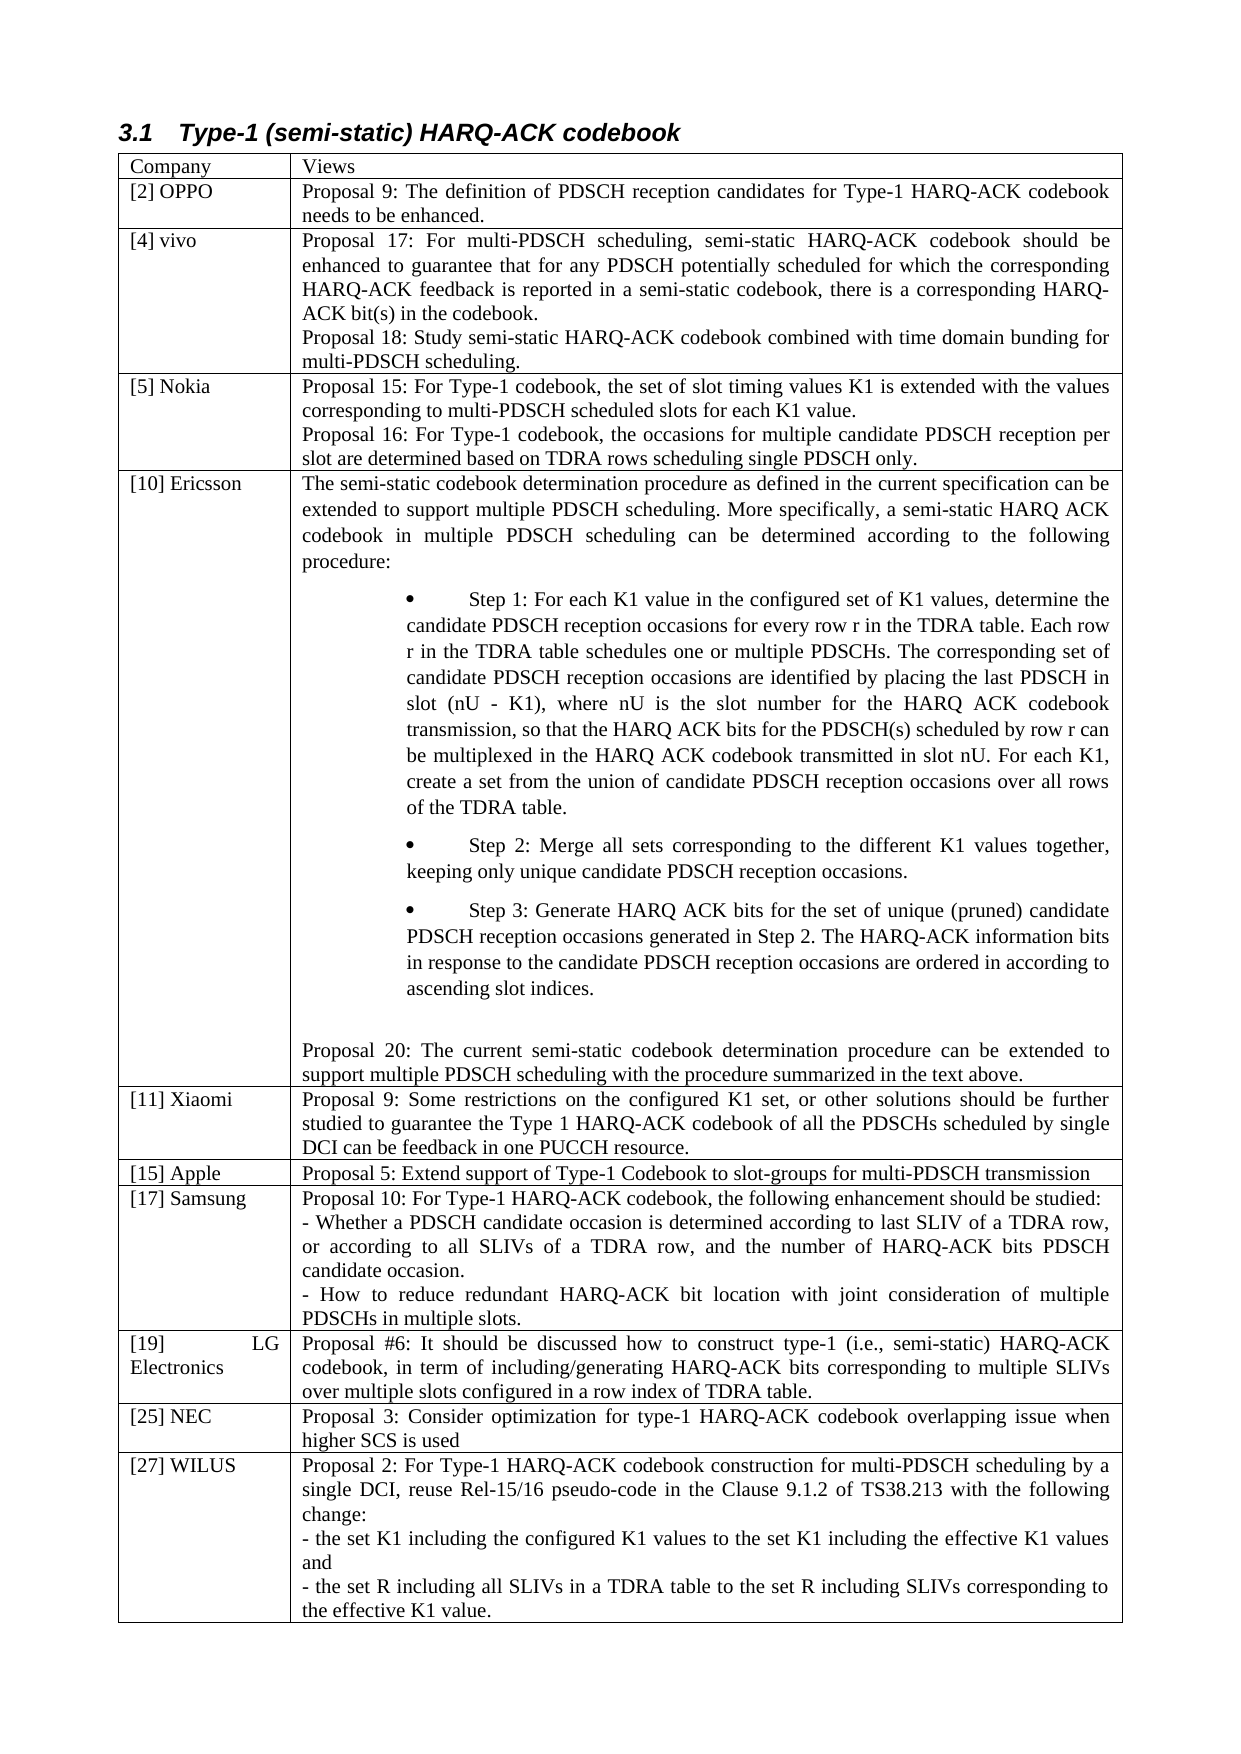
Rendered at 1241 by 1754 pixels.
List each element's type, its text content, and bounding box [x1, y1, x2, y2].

table_header Views [291, 154, 1122, 178]
table_cell [15] Apple [119, 1160, 290, 1184]
table_cell The semi-static codebook determination procedure as defined in the current specification can be extended to support multiple PDSCH scheduling. More specifically, a semi-static HARQ ACK codebook in multiple PDSCH scheduling can be determined according to the following procedure: Step 1: For each K1 value in the configured set of K1 values, determine the candidate PDSCH reception occasions for every row r in the TDRA table. Each row r in the TDRA table schedules one or multiple PDSCHs. The corresponding set of candidate PDSCH reception occasions are identified by placing the last PDSCH in slot (nU - K1), where nU is the slot number for the HARQ ACK codebook transmission, so that the HARQ ACK bits for the PDSCH(s) scheduled by row r can be multiplexed in the HARQ ACK codebook transmitted in slot nU. For each K1, create a set from the union of candidate PDSCH reception occasions over all rows of the TDRA table. Step 2: Merge all sets corresponding to the different K1 values together, keeping only unique candidate PDSCH reception occasions. Step 3: Generate HARQ ACK bits for the set of unique (pruned) candidate PDSCH reception occasions generated in Step 2. The HARQ-ACK information bits in response to the candidate PDSCH reception occasions are ordered in according to ascending slot indices. Proposal 20: The current semi-static codebook determination procedure can be extended to support multiple PDSCH scheduling with the procedure summarized in the text above. [291, 471, 1122, 1086]
table_header Company [119, 154, 290, 178]
table_cell Proposal 3: Consider optimization for type-1 HARQ-ACK codebook overlapping issue when higher SCS is used [291, 1404, 1122, 1452]
table_cell Proposal 2: For Type-1 HARQ-ACK codebook construction for multi-PDSCH scheduling by a single DCI, reuse Rel-15/16 pseudo-code in the Clause 9.1.2 of TS38.213 with the following change: - the set K1 including the configured K1 values to the set K1 including the effective K1 values and - the set R including all SLIVs in a TDRA table to the set R including SLIVs corresponding to the effective K1 value. [291, 1453, 1122, 1622]
table_cell Proposal 15: For Type-1 codebook, the set of slot timing values K1 is extended with the values corresponding to multi-PDSCH scheduled slots for each K1 value. Proposal 16: For Type-1 codebook, the occasions for multiple candidate PDSCH reception per slot are determined based on TDRA rows scheduling single PDSCH only. [291, 374, 1122, 470]
table_cell [2] OPPO [119, 179, 290, 227]
table_cell Proposal #6: It should be discussed how to construct type-1 (i.e., semi-static) HARQ-ACK codebook, in term of including/generating HARQ-ACK bits corresponding to multiple SLIVs over multiple slots configured in a row index of TDRA table. [291, 1331, 1122, 1403]
table_cell Proposal 10: For Type-1 HARQ-ACK codebook, the following enhancement should be studied: - Whether a PDSCH candidate occasion is determined according to last SLIV of a TDRA row, or according to all SLIVs of a TDRA row, and the number of HARQ-ACK bits PDSCH candidate occasion. - How to reduce redundant HARQ-ACK bit location with joint consideration of multiple PDSCHs in multiple slots. [291, 1186, 1122, 1330]
table_cell Proposal 17: For multi-PDSCH scheduling, semi-static HARQ-ACK codebook should be enhanced to guarantee that for any PDSCH potentially scheduled for which the corresponding HARQ-ACK feedback is reported in a semi-static codebook, there is a corresponding HARQ-ACK bit(s) in the codebook. Proposal 18: Study semi-static HARQ-ACK codebook combined with time domain bunding for multi-PDSCH scheduling. [291, 229, 1122, 373]
table_cell [11] Xiaomi [119, 1087, 290, 1159]
table_cell [19] LG Electronics [119, 1331, 290, 1403]
table_cell [27] WILUS [119, 1453, 290, 1622]
table_cell [17] Samsung [119, 1186, 290, 1330]
table_cell Proposal 9: The definition of PDSCH reception candidates for Type-1 HARQ-ACK codebook needs to be enhanced. [291, 179, 1122, 227]
table_cell Proposal 9: Some restrictions on the configured K1 set, or other solutions should be further studied to guarantee the Type 1 HARQ-ACK codebook of all the PDSCHs scheduled by single DCI can be feedback in one PUCCH resource. [291, 1087, 1122, 1159]
table_cell [5] Nokia [119, 374, 290, 470]
subtitle Type-1 (semi-static) HARQ-ACK codebook [118, 118, 1122, 147]
table_cell Proposal 5: Extend support of Type-1 Codebook to slot-groups for multi-PDSCH transmission [291, 1160, 1122, 1184]
table_cell [25] NEC [119, 1404, 290, 1452]
table_cell [4] vivo [119, 229, 290, 373]
table_cell [10] Ericsson [119, 471, 290, 1086]
